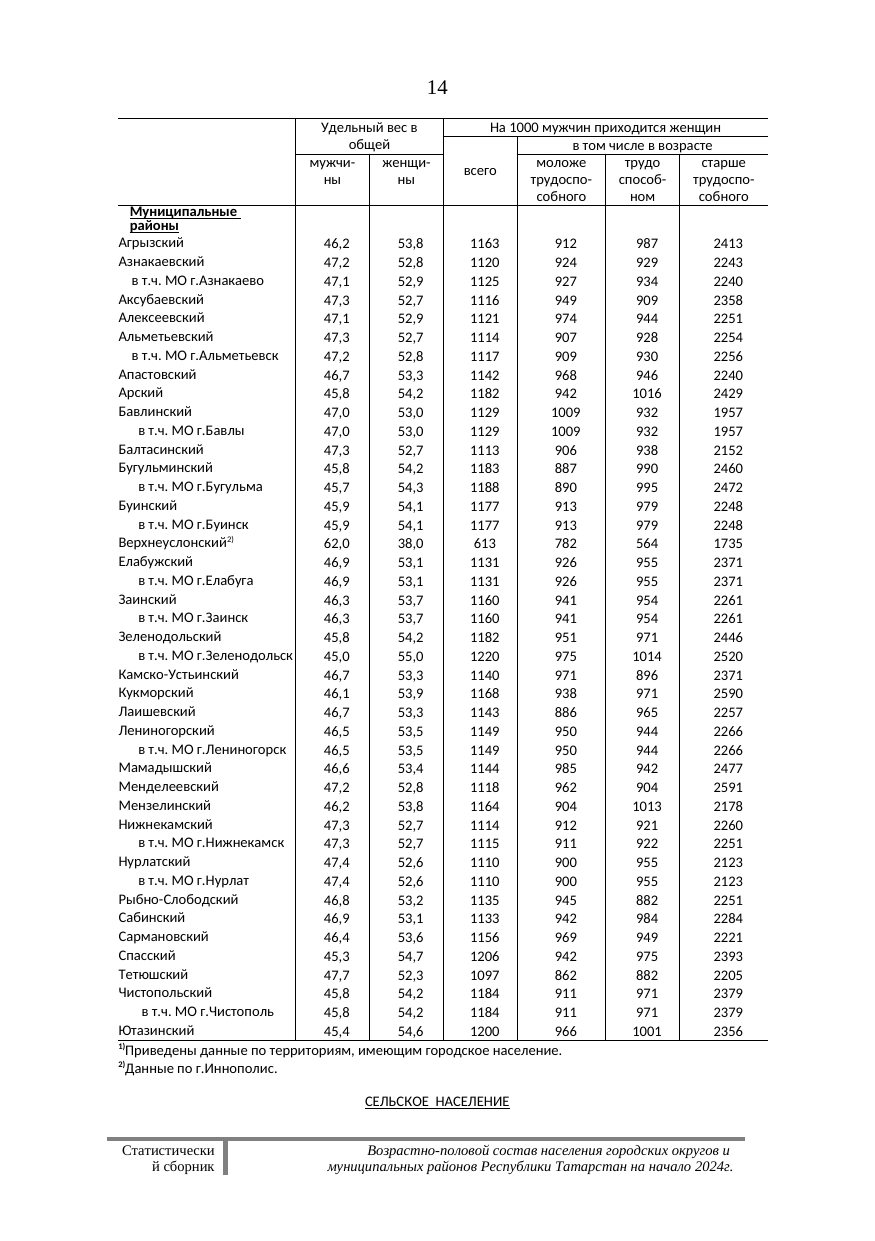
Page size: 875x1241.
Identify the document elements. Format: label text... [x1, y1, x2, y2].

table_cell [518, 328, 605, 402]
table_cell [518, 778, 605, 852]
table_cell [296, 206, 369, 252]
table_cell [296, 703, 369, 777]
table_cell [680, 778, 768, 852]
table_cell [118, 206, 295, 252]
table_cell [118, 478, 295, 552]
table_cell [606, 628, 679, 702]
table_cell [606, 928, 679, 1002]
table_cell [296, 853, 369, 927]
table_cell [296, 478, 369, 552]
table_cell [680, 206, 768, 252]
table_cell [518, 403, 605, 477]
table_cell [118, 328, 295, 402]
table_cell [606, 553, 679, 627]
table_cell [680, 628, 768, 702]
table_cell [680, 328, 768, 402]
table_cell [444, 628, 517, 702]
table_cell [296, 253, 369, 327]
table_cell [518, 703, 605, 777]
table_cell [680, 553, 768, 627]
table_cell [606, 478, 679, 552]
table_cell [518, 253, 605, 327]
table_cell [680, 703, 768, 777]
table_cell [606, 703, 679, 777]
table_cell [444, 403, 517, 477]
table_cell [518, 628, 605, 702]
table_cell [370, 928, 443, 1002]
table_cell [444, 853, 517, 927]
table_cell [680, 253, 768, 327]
text 2)Данные по г.Иннополис. [118, 1059, 756, 1077]
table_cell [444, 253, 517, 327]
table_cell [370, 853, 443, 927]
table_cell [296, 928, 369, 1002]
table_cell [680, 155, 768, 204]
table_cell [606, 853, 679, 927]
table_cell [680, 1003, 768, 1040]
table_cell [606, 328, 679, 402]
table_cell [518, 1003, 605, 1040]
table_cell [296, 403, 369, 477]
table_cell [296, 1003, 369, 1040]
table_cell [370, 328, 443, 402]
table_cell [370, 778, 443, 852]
text 1)Приведены данные по территориям, имеющим городское население. [118, 1041, 756, 1059]
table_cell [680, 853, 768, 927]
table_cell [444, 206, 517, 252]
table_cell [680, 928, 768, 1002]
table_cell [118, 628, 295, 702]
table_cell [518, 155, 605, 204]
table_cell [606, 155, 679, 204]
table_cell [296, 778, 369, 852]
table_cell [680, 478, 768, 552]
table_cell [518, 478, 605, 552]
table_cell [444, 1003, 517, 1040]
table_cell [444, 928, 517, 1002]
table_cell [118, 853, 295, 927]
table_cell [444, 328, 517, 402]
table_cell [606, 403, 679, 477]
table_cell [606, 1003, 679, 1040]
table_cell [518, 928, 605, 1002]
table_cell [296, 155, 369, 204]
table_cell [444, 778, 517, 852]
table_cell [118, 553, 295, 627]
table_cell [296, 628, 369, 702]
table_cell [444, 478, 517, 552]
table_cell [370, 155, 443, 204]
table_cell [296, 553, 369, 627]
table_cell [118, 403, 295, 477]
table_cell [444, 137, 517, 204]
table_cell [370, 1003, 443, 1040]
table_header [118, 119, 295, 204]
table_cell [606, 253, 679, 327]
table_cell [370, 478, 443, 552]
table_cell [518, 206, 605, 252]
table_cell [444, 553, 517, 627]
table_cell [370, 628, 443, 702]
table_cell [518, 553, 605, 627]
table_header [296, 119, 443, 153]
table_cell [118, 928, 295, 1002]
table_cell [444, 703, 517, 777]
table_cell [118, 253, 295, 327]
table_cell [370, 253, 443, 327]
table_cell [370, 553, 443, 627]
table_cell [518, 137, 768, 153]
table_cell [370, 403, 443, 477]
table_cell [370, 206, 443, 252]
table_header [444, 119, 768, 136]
text СЕЛЬСКОЕ НАСЕЛЕНИЕ [118, 1093, 756, 1110]
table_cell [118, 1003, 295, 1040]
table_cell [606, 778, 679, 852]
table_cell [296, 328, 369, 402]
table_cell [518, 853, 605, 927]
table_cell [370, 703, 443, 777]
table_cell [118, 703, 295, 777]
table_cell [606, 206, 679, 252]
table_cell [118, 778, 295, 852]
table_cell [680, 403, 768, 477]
